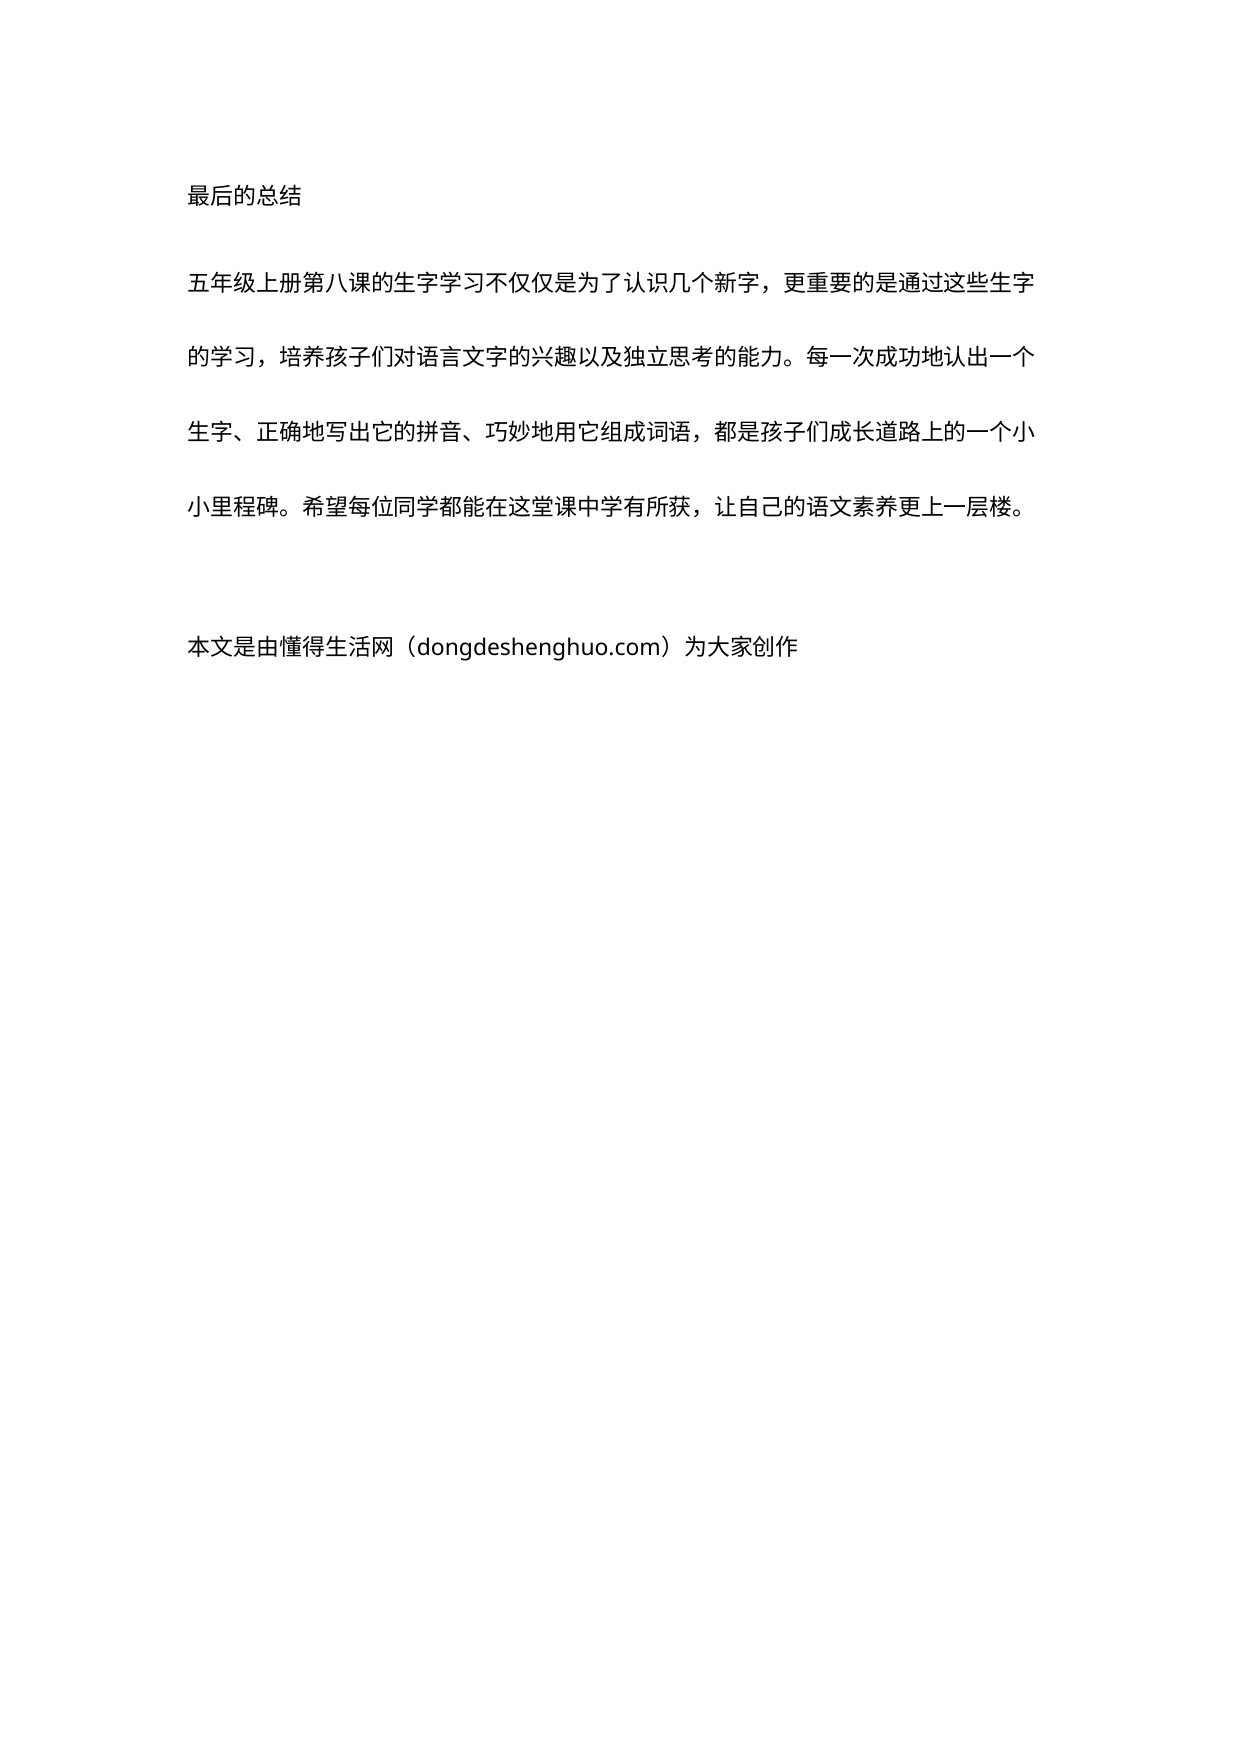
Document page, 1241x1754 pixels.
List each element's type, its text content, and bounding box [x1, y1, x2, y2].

text 最后的总结 [187, 162, 1053, 227]
text 本文是由懂得生活网（dongdeshenghuo.com）为大家创作 [187, 613, 1053, 678]
text 五年级上册第八课的生字学习不仅仅是为了认识几个新字，更重要的是通过这些生字的学习，培养孩子们对语言文字的兴趣以及独立思考的能力。每一次成功地认出一个生字、正确地写出它的拼音、巧妙地用它组成词语，都是孩子们成长道路上的一个小小里程碑。希望每位同学都能在这堂课中学有所获，让自己的语文素养更上一层楼。 [187, 248, 1053, 538]
